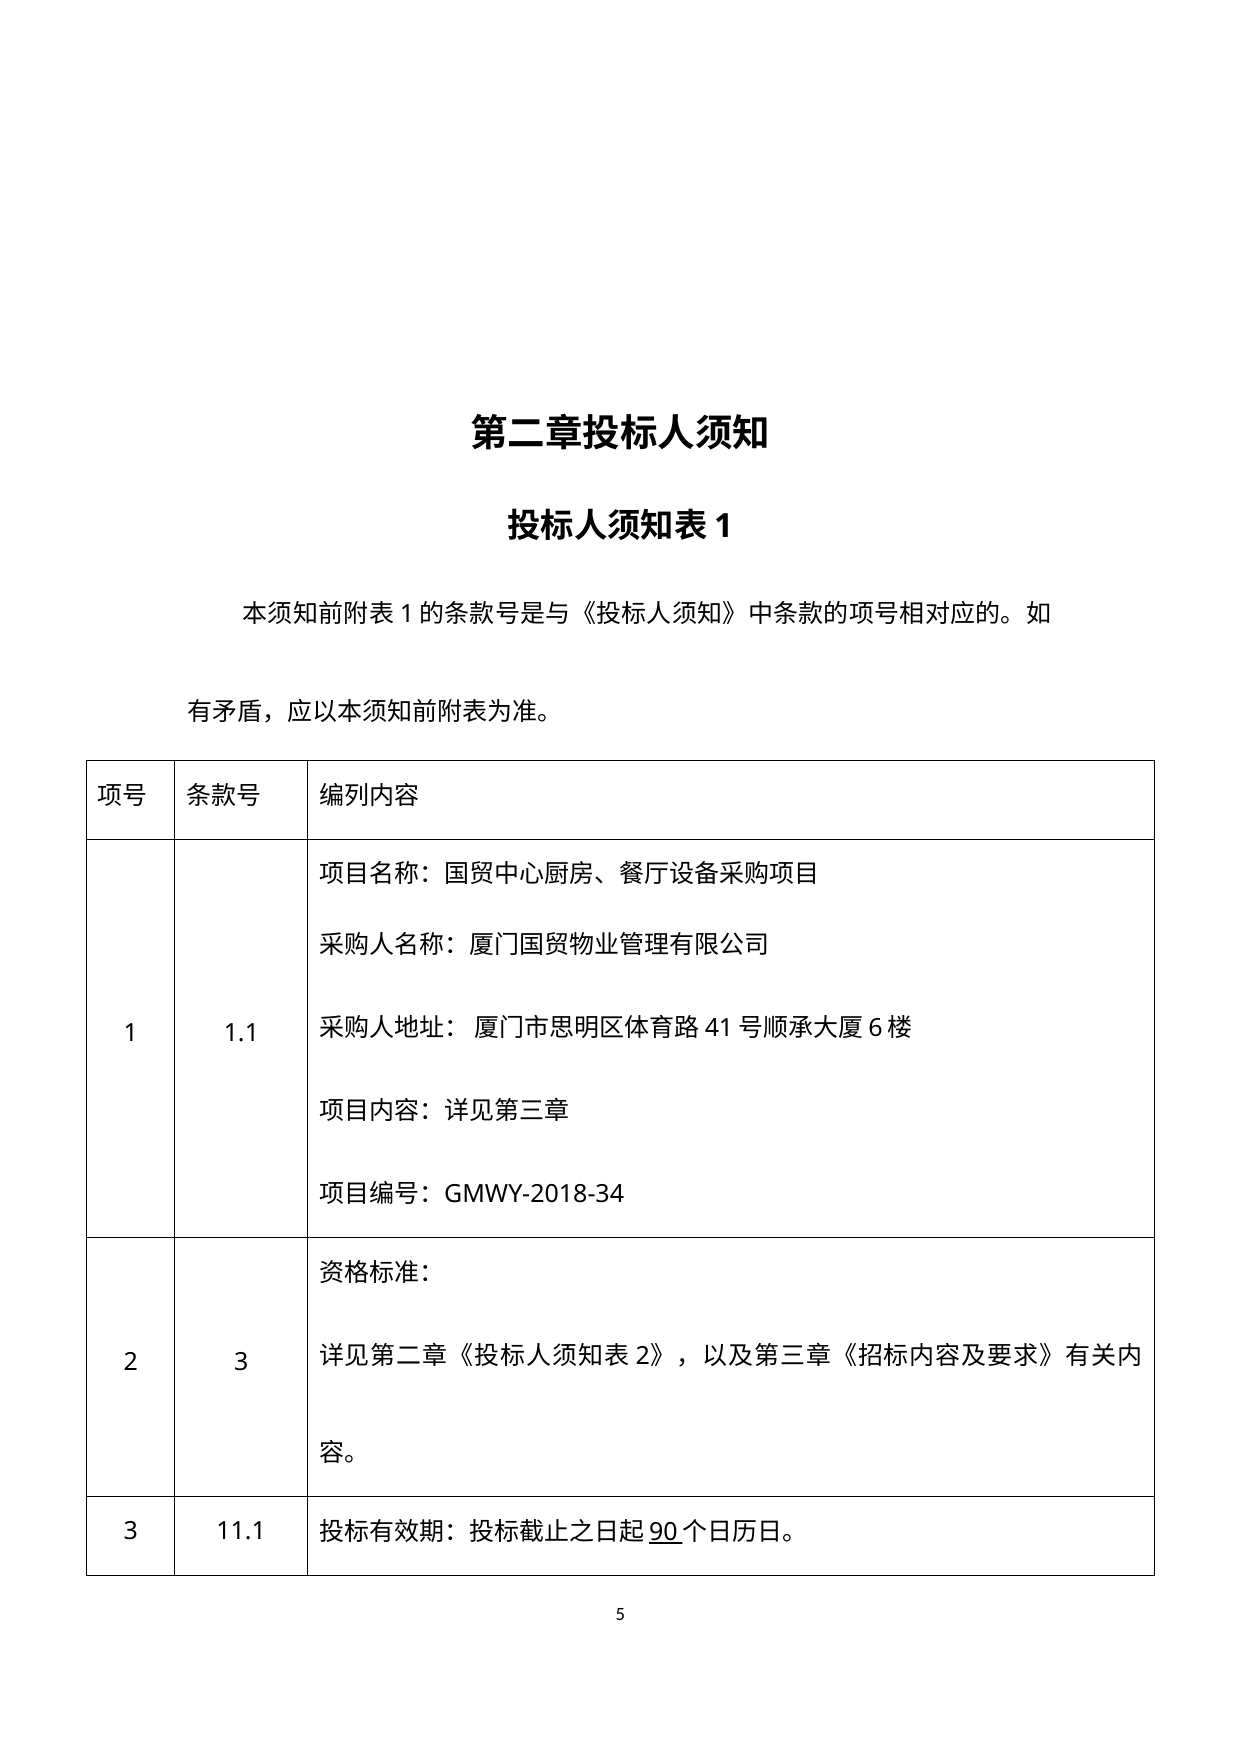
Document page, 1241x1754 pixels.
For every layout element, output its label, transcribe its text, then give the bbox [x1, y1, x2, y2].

text 本须知前附表1的条款号是与《投标人须知》中条款的项号相对应的。如有矛盾，应以本须知前附表为准。 [187, 579, 1053, 742]
table_cell 3 [87, 1497, 174, 1574]
table_cell 2 [87, 1238, 174, 1496]
table_cell 11.1 [175, 1497, 307, 1574]
table_header 条款号 [175, 761, 307, 838]
table_cell 1.1 [175, 840, 307, 1237]
table_header 项号 [87, 761, 174, 838]
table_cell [308, 1497, 1154, 1574]
table_header 编列内容 [308, 761, 1154, 838]
text 投标人须知表1 [187, 490, 1053, 555]
text 第二章投标人须知 [187, 398, 1053, 463]
table_cell 1 [87, 840, 174, 1237]
table_cell 资格标准： 详见第二章《投标人须知表2》，以及第三章《招标内容及要求》有关内容。 [308, 1238, 1154, 1496]
table_cell 3 [175, 1238, 307, 1496]
table_cell 项目名称：国贸中心厨房、餐厅设备采购项目 采购人名称：厦门国贸物业管理有限公司 采购人地址： 厦门市思明区体育路41号顺承大厦6楼 项目内容：详见第三章 项目编号：GMWY-2018-34 [308, 840, 1154, 1237]
